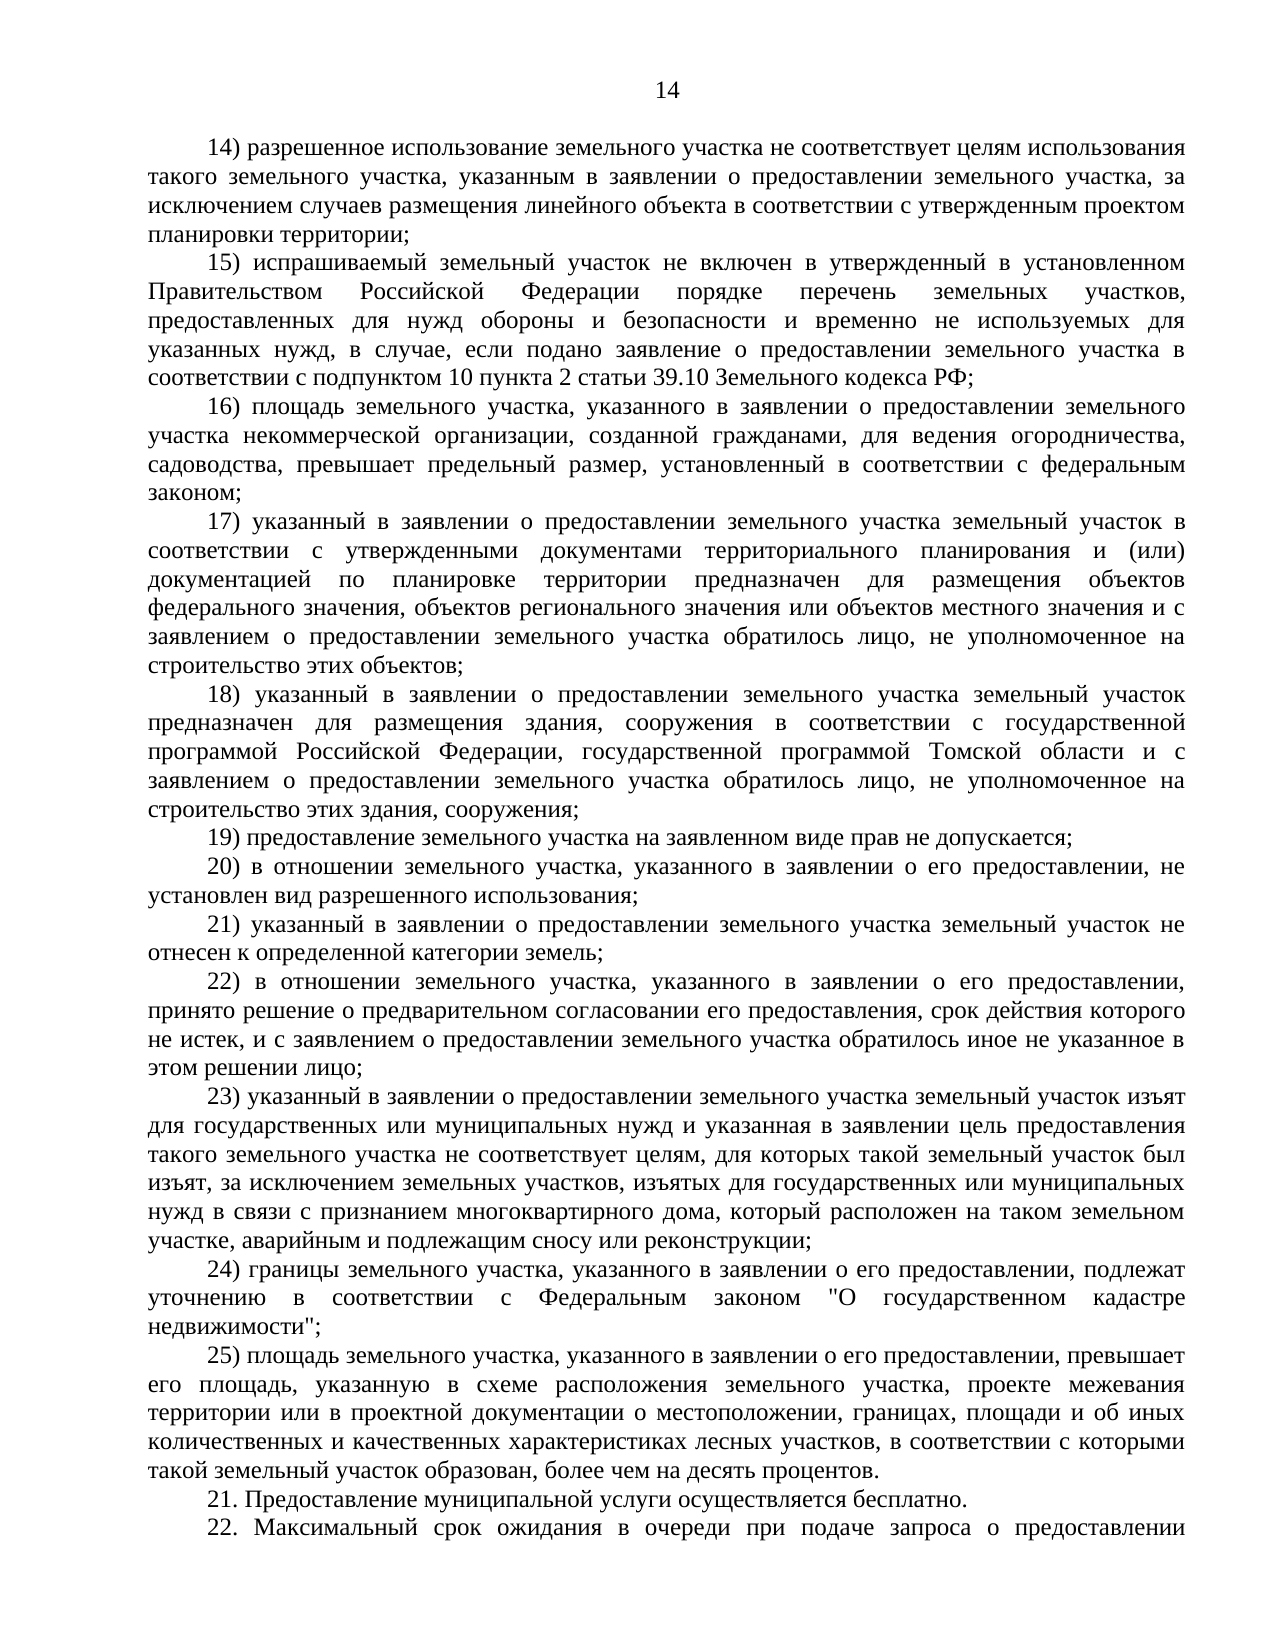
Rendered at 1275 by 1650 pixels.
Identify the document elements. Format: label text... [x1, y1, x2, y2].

text 23) указанный в заявлении о предоставлении земельного участка земельный участок изъят для государственных или муниципальных нужд и указанная в заявлении цель предоставления такого земельного участка не соответствует целям, для которых такой земельный участок был изъят, за исключением земельных участков, изъятых для государственных или муниципальных нужд в связи с признанием многоквартирного дома, который расположен на таком земельном участке, аварийным и подлежащим сносу или реконструкции; [148, 1081, 1186, 1254]
text 16) площадь земельного участка, указанного в заявлении о предоставлении земельного участка некоммерческой организации, созданной гражданами, для ведения огородничества, садоводства, превышает предельный размер, установленный в соответствии с федеральным законом; [148, 391, 1186, 506]
text 20) в отношении земельного участка, указанного в заявлении о его предоставлении, не установлен вид разрешенного использования; [148, 851, 1186, 909]
text 25) площадь земельного участка, указанного в заявлении о его предоставлении, превышает его площадь, указанную в схеме расположения земельного участка, проекте межевания территории или в проектной документации о местоположении, границах, площади и об иных количественных и качественных характеристиках лесных участков, в соответствии с которыми такой земельный участок образован, более чем на десять процентов. [148, 1340, 1186, 1484]
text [148, 1512, 1186, 1541]
text 21. Предоставление муниципальной услуги осуществляется бесплатно. [148, 1484, 1186, 1512]
text 24) границы земельного участка, указанного в заявлении о его предоставлении, подлежат уточнению в соответствии с Федеральным законом "О государственном кадастре недвижимости"; [148, 1254, 1186, 1340]
text 21) указанный в заявлении о предоставлении земельного участка земельный участок не отнесен к определенной категории земель; [148, 909, 1186, 966]
text 17) указанный в заявлении о предоставлении земельного участка земельный участок в соответствии с утвержденными документами территориального планирования и (или) документацией по планировке территории предназначен для размещения объектов федерального значения, объектов регионального значения или объектов местного значения и с заявлением о предоставлении земельного участка обратилось лицо, не уполномоченное на строительство этих объектов; [148, 506, 1186, 679]
text 22) в отношении земельного участка, указанного в заявлении о его предоставлении, принято решение о предварительном согласовании его предоставления, срок действия которого не истек, и с заявлением о предоставлении земельного участка обратилось иное не указанное в этом решении лицо; [148, 966, 1186, 1081]
text 19) предоставление земельного участка на заявленном виде прав не допускается; [148, 822, 1186, 851]
text 14) разрешенное использование земельного участка не соответствует целям использования такого земельного участка, указанным в заявлении о предоставлении земельного участка, за исключением случаев размещения линейного объекта в соответствии с утвержденным проектом планировки территории; [148, 132, 1186, 247]
text 15) испрашиваемый земельный участок не включен в утвержденный в установленном Правительством Российской Федерации порядке перечень земельных участков, предоставленных для нужд обороны и безопасности и временно не используемых для указанных нужд, в случае, если подано заявление о предоставлении земельного участка в соответствии с подпунктом 10 пункта 2 статьи 39.10 Земельного кодекса РФ; [148, 247, 1186, 391]
text 18) указанный в заявлении о предоставлении земельного участка земельный участок предназначен для размещения здания, сооружения в соответствии с государственной программой Российской Федерации, государственной программой Томской области и с заявлением о предоставлении земельного участка обратилось лицо, не уполномоченное на строительство этих здания, сооружения; [148, 679, 1186, 822]
